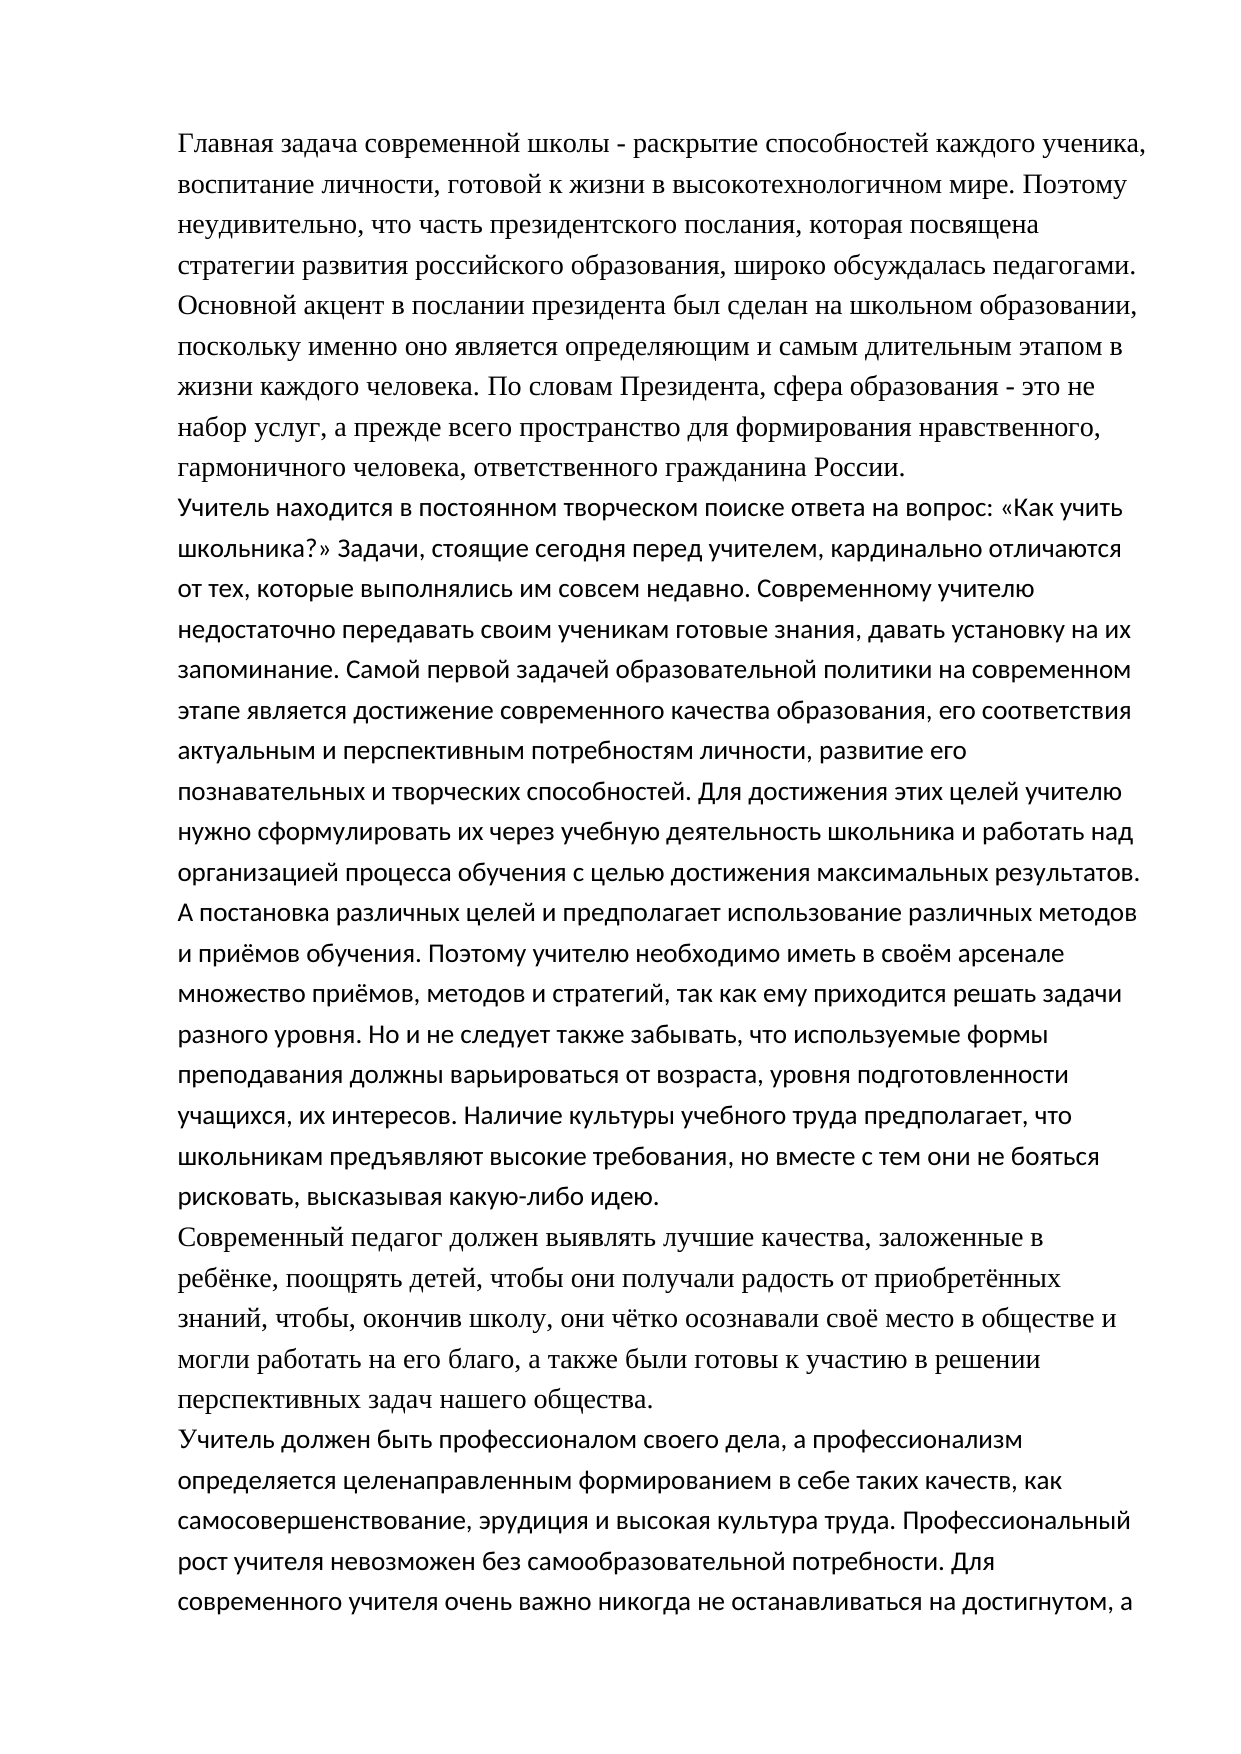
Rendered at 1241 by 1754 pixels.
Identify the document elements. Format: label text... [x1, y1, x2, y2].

text Главная задача современной школы - раскрытие способностей каждого ученика, воспитание личности, готовой к жизни в высокотехнологичном мире. Поэтому неудивительно, что часть президентского послания, которая посвящена стратегии развития российского образования, широко обсуждалась педагогами. Основной акцент в послании президента был сделан на школьном образовании, поскольку именно оно является определяющим и самым длительным этапом в жизни каждого человека. По словам Президента, сфера образования - это не набор услуг, а прежде всего пространство для формирования нравственного, гармоничного человека, ответственного гражданина России. [177, 118, 1152, 483]
text Современный педагог должен выявлять лучшие качества, заложенные в ребёнке, поощрять детей, чтобы они получали радость от приобретённых знаний, чтобы, окончив школу, они чётко осознавали своё место в обществе и могли работать на его благо, а также были готовы к участию в решении перспективных задач нашего общества. [177, 1212, 1152, 1415]
text Учитель находится в постоянном творческом поиске ответа на вопрос: «Как учить школьника?» Задачи, стоящие сегодня перед учителем, кардинально отличаются от тех, которые выполнялись им совсем недавно. Современному учителю недостаточно передавать своим ученикам готовые знания, давать установку на их запоминание. Самой первой задачей образовательной политики на современном этапе является достижение современного качества образования, его соответствия актуальным и перспективным потребностям личности, развитие его познавательных и творческих способностей. Для достижения этих целей учителю нужно сформулировать их через учебную деятельность школьника и работать над организацией процесса обучения с целью достижения максимальных результатов. А постановка различных целей и предполагает использование различных методов и приёмов обучения. Поэтому учителю необходимо иметь в своём арсенале множество приёмов, методов и стратегий, так как ему приходится решать задачи разного уровня. Но и не следует также забывать, что используемые формы преподавания должны варьироваться от возраста, уровня подготовленности учащихся, их интересов. Наличие культуры учебного труда предполагает, что школьникам предъявляют высокие требования, но вместе с тем они не бояться рисковать, высказывая какую-либо идею. [177, 483, 1152, 1212]
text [177, 1415, 1152, 1617]
